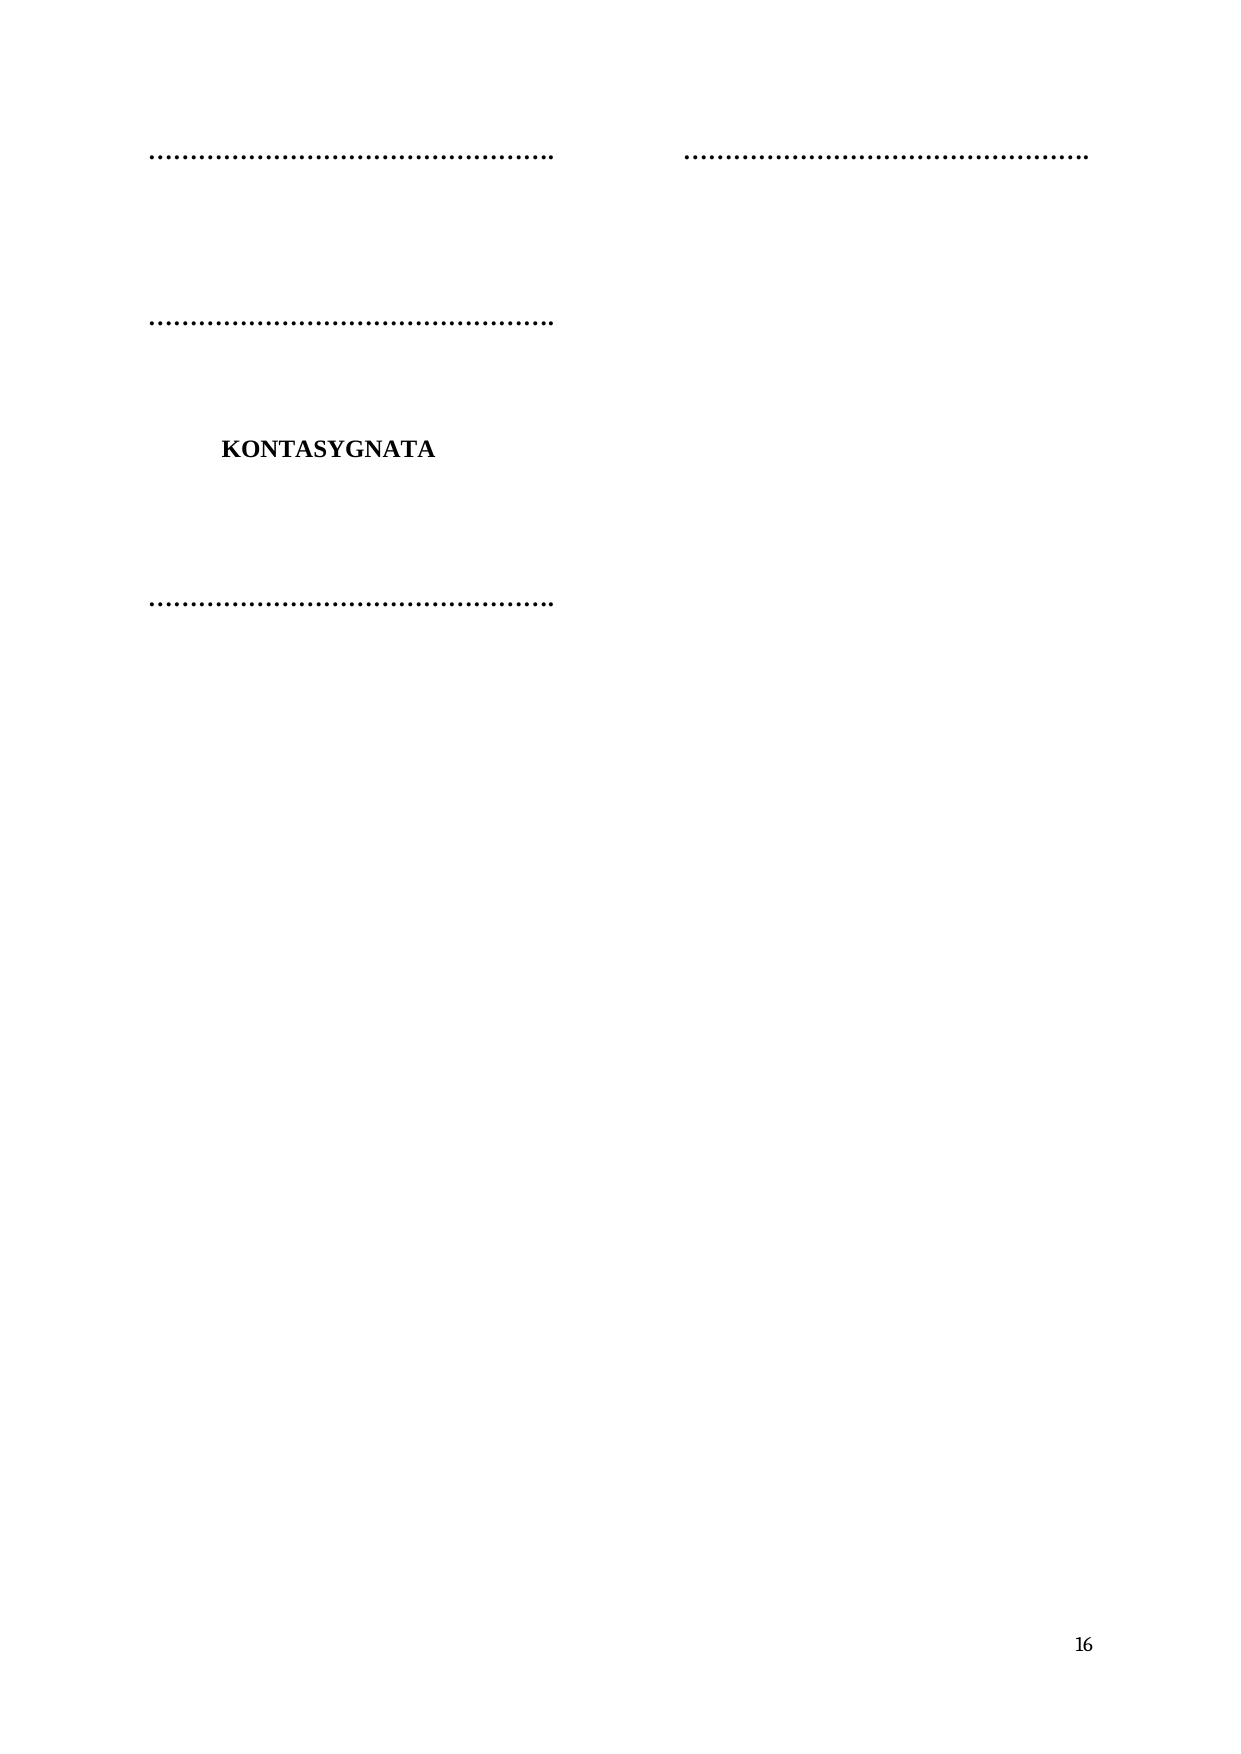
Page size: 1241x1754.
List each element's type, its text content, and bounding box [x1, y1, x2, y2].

text …………………………………………. …………………………………………. [148, 136, 1093, 165]
text KONTASYGNATA [148, 434, 1093, 463]
text …………………………………………. [148, 302, 1093, 330]
text …………………………………………. [148, 583, 1093, 612]
